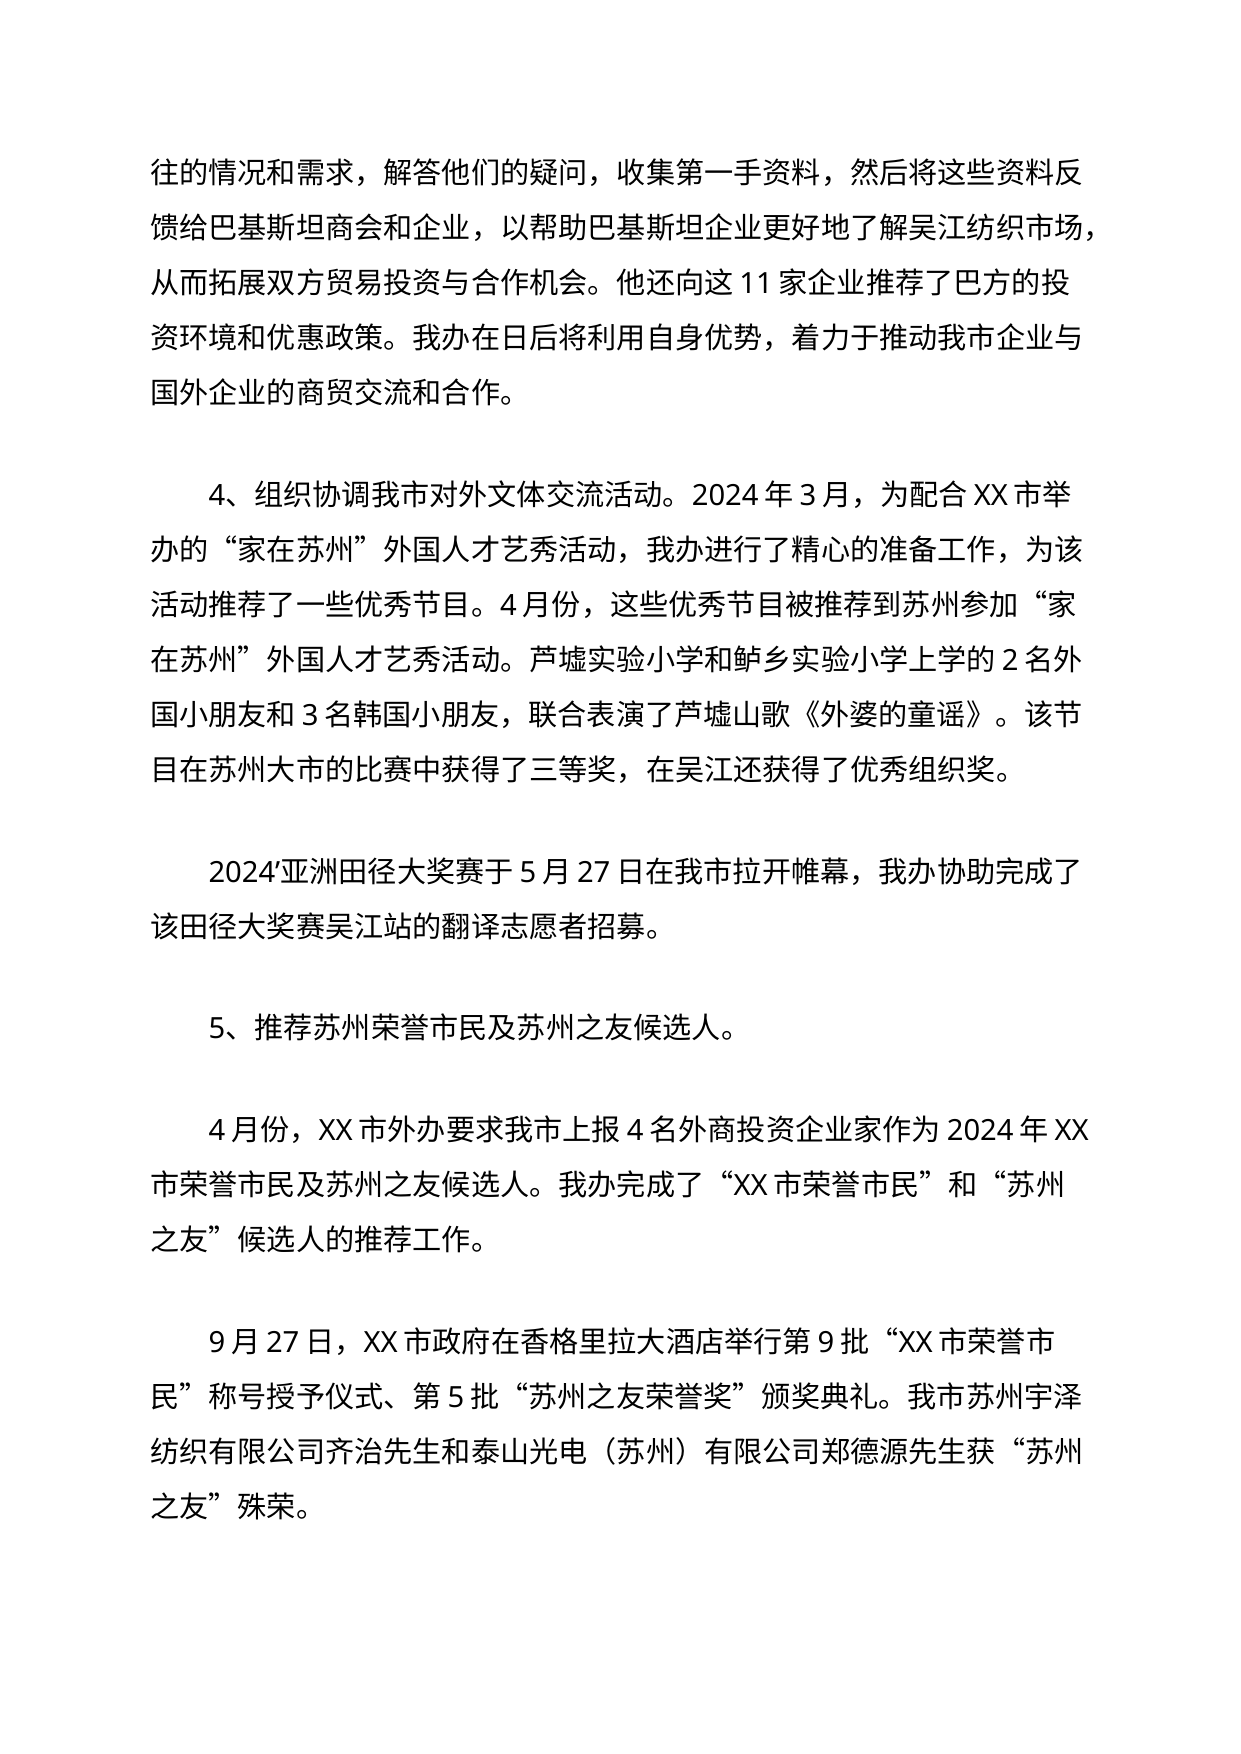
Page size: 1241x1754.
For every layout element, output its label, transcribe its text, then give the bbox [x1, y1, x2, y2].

text 2024’亚洲田径大奖赛于5月27日在我市拉开帷幕，我办协助完成了该田径大奖赛吴江站的翻译志愿者招募。 [150, 848, 1090, 945]
text 9月27日，XX市政府在香格里拉大酒店举行第9批“XX市荣誉市民”称号授予仪式、第5批“苏州之友荣誉奖”颁奖典礼。我市苏州宇泽纺织有限公司齐治先生和泰山光电（苏州）有限公司郑德源先生获“苏州之友”殊荣。 [150, 1319, 1090, 1526]
text 4月份，XX市外办要求我市上报4名外商投资企业家作为2024年XX市荣誉市民及苏州之友候选人。我办完成了“XX市荣誉市民”和“苏州之友”候选人的推荐工作。 [150, 1107, 1090, 1259]
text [150, 150, 1090, 412]
text 5、推荐苏州荣誉市民及苏州之友候选人。 [150, 1005, 1090, 1047]
text 4、组织协调我市对外文体交流活动。2024年3月，为配合XX市举办的“家在苏州”外国人才艺秀活动，我办进行了精心的准备工作，为该活动推荐了一些优秀节目。4月份，这些优秀节目被推荐到苏州参加“家在苏州”外国人才艺秀活动。芦墟实验小学和鲈乡实验小学上学的2名外国小朋友和3名韩国小朋友，联合表演了芦墟山歌《外婆的童谣》。该节目在苏州大市的比赛中获得了三等奖，在吴江还获得了优秀组织奖。 [150, 471, 1090, 789]
